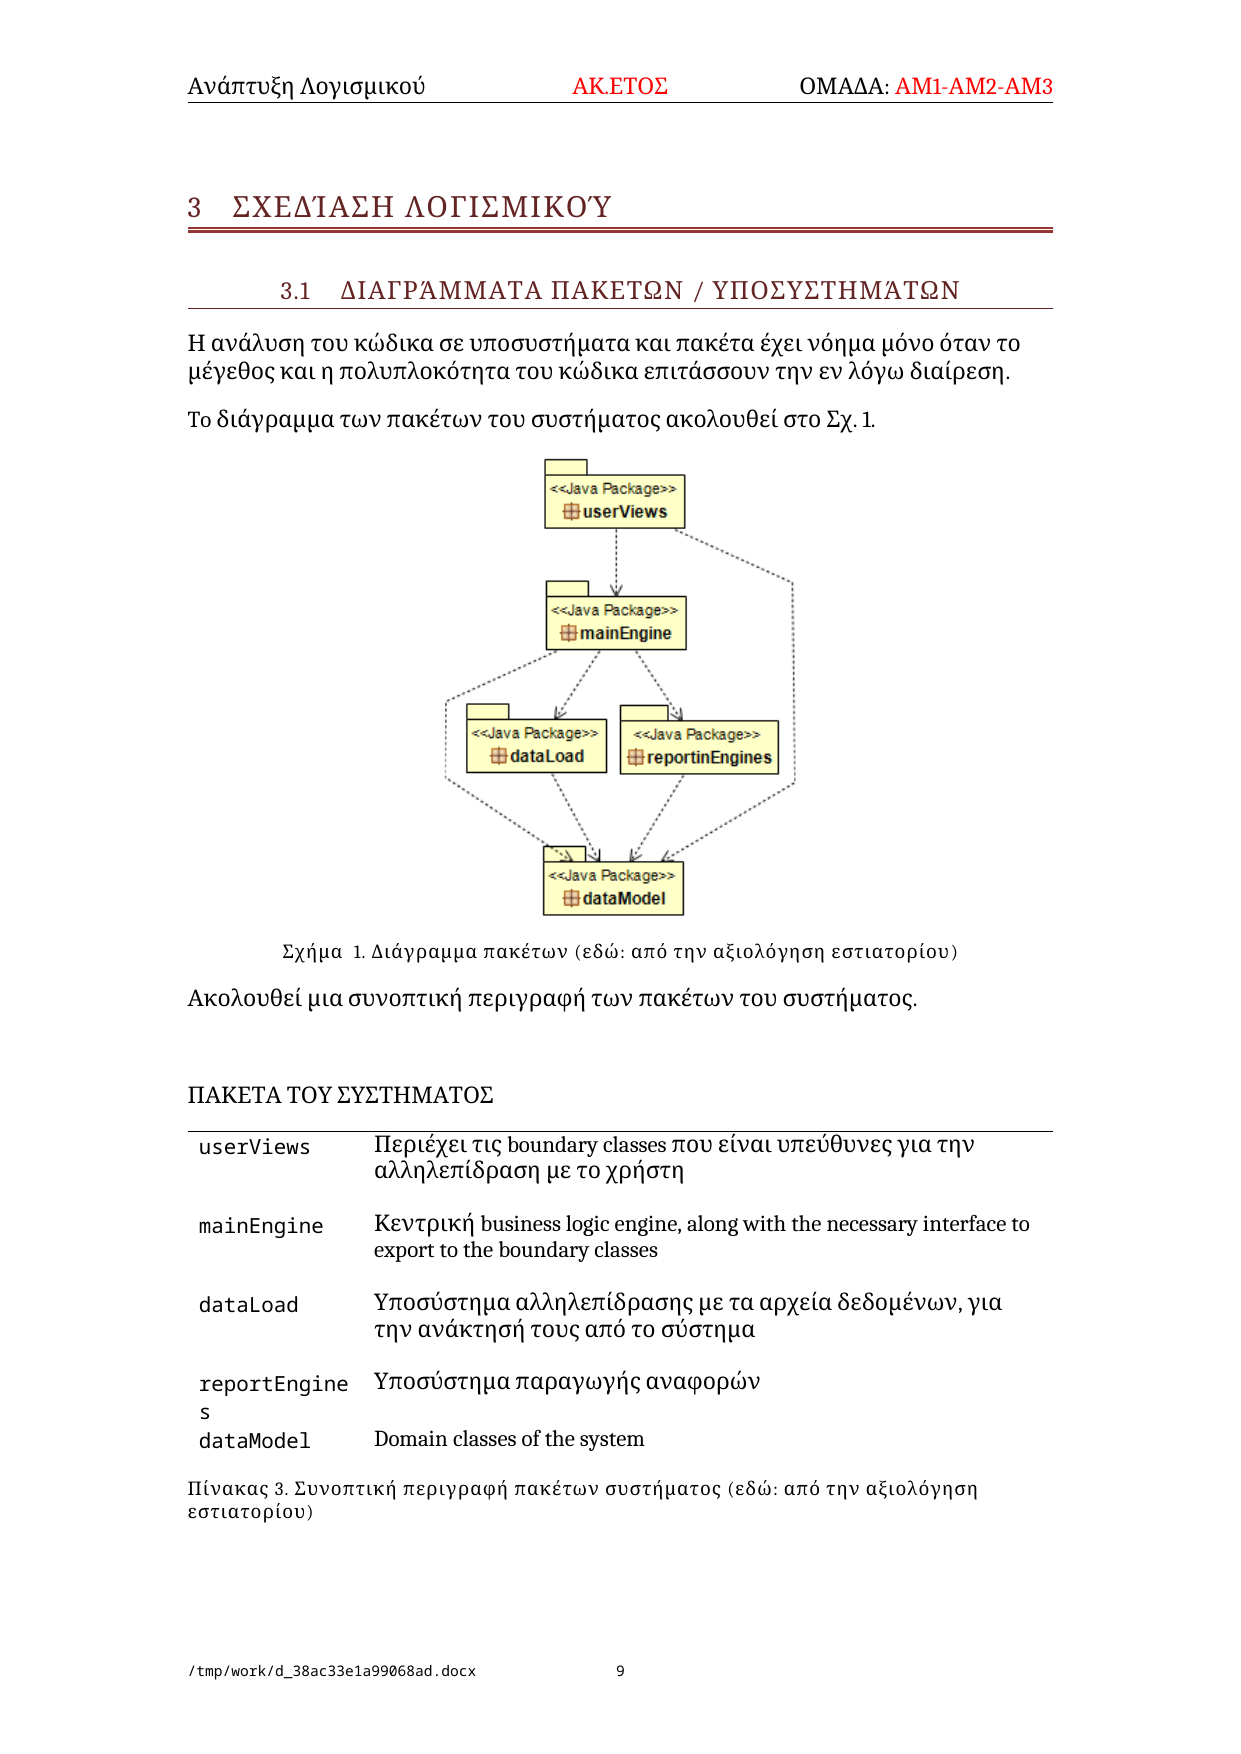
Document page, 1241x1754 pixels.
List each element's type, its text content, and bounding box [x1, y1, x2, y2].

table_cell Υποσύστημα παραγωγής αναφορών [363, 1369, 1053, 1426]
table_header userViews [188, 1132, 363, 1211]
text To διάγραμμα των πακέτων του συστήματος ακολουθεί στο Σχ. 1. [187, 407, 1053, 433]
table_cell mainEngine [188, 1211, 363, 1290]
text ΠΑΚΕΤΑ ΤΟΥ ΣΥΣΤΗΜΑΤΟΣ [187, 1082, 1053, 1109]
subtitle Σχεδίαση Λογισμικού [187, 192, 1053, 233]
text Σχήμα 1. Διάγραμμα πακέτων (εδώ: από την αξιολόγηση εστιατορίου) [187, 942, 1053, 964]
picture [444, 455, 796, 920]
table_cell dataLoad [188, 1290, 363, 1369]
text Πίνακας 3. Συνοπτική περιγραφή πακέτων συστήματος (εδώ: από την αξιολόγηση εστιατορίου) [187, 1479, 1053, 1523]
table_header Περιέχει τις boundary classes που είναι υπεύθυνες για την αλληλεπίδραση με το χρήστη [363, 1132, 1053, 1211]
table_cell Κεντρική business logic engine, along with the necessary interface to export to the boundary classes [363, 1211, 1053, 1290]
table_cell Υποσύστημα αλληλεπίδρασης με τα αρχεία δεδομένων, για την ανάκτησή τους από το σύστημα [363, 1290, 1053, 1369]
table_cell dataModel [188, 1426, 363, 1479]
text Η ανάλυση του κώδικα σε υποσυστήματα και πακέτα έχει νόημα μόνο όταν το μέγεθος και η πολυπλοκότητα του κώδικα επιτάσσουν την εν λόγω διαίρεση. [187, 331, 1053, 385]
text Ακολουθεί μια συνοπτική περιγραφή των πακέτων του συστήματος. [187, 986, 1053, 1012]
table_cell Domain classes of the system [363, 1426, 1053, 1479]
subtitle Διαγράμματα ΠΑΚΕΤΩΝ / υποσυστημάτων [187, 277, 1053, 309]
table_cell reportEngines [188, 1369, 363, 1426]
